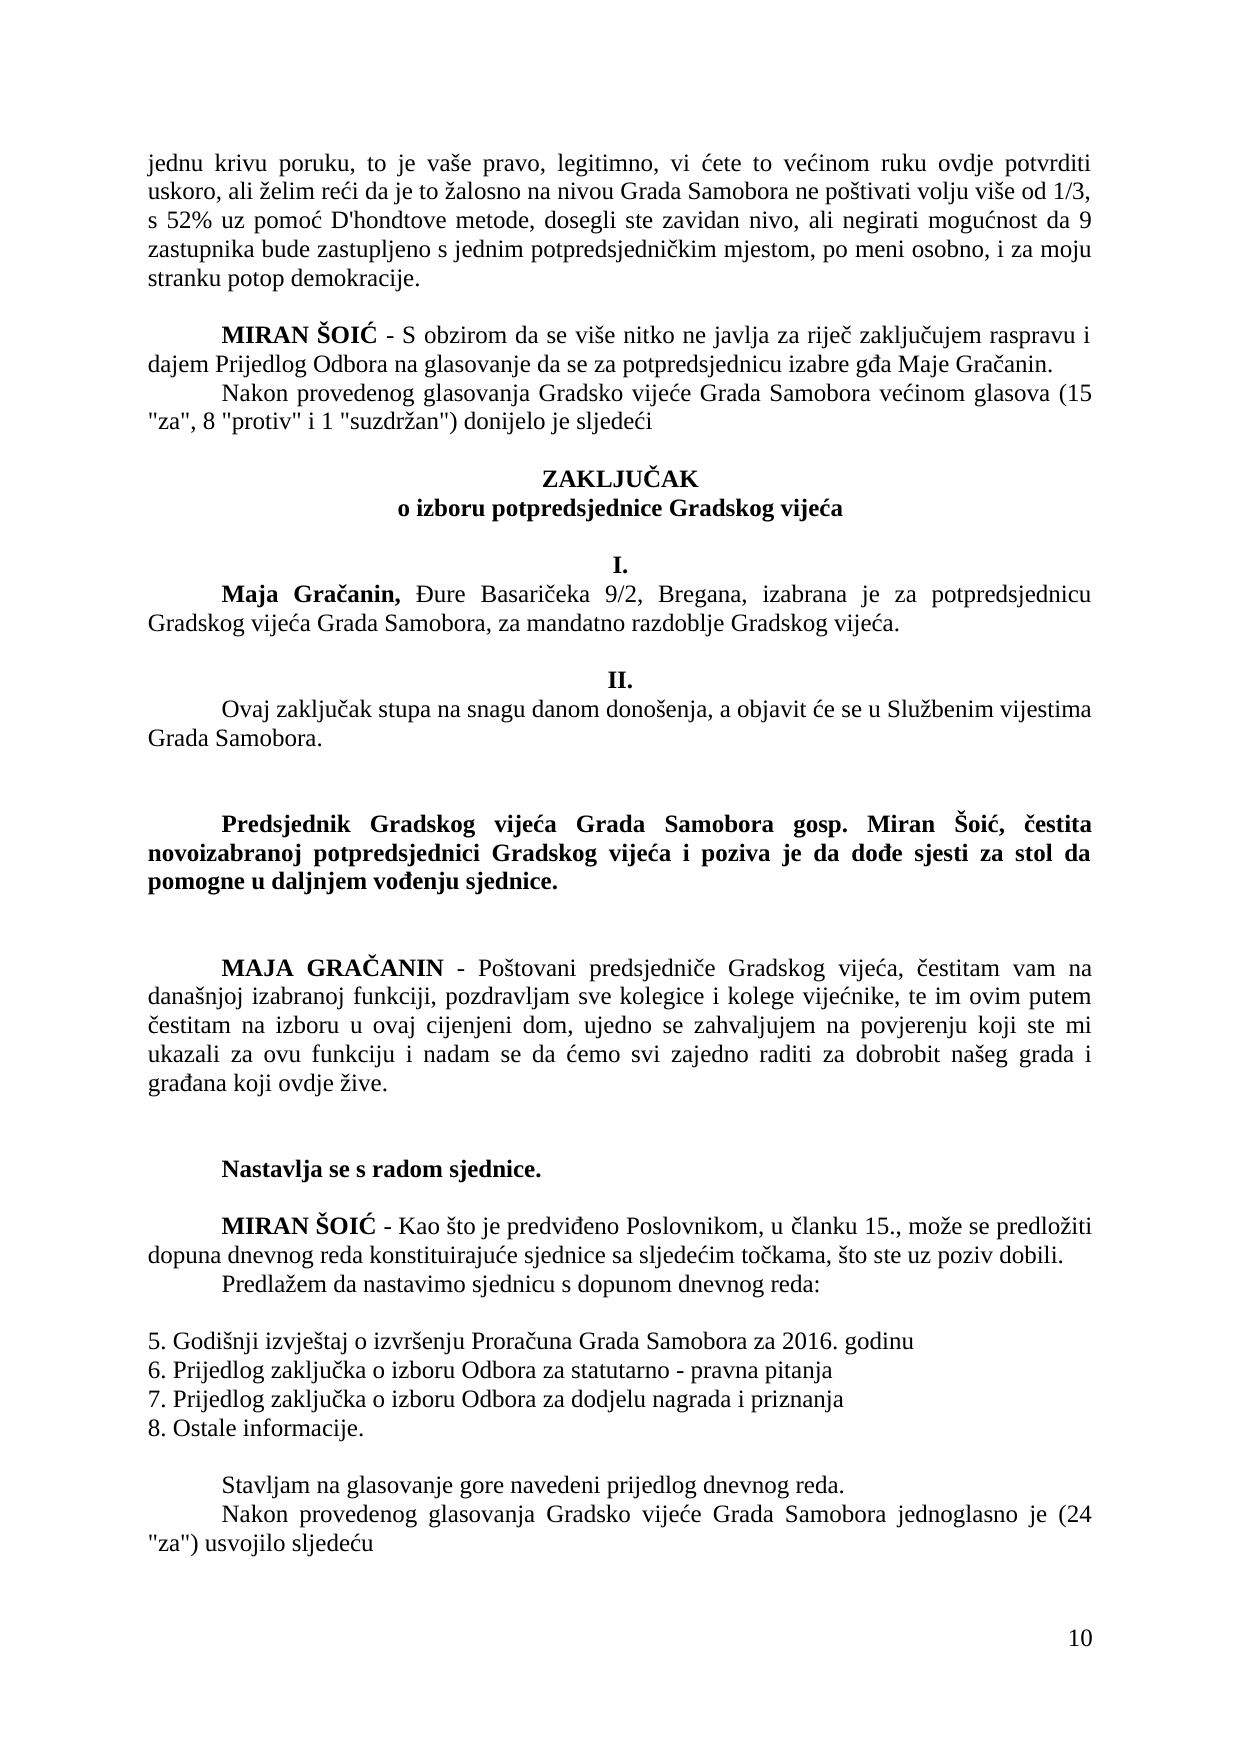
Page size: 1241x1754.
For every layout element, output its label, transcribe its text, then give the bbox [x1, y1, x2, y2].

text II. [148, 665, 1093, 694]
text 5. Godišnji izvještaj o izvršenju Proračuna Grada Samobora za 2016. godinu [148, 1326, 1093, 1355]
text Predsjednik Gradskog vijeća Grada Samobora gosp. Miran Šoić, čestita novoizabranoj potpredsjednici Gradskog vijeća i poziva je da dođe sjesti za stol da pomogne u daljnjem vođenju sjednice. [148, 809, 1093, 895]
text 8. Ostale informacije. [148, 1413, 1093, 1441]
text Ovaj zaključak stupa na snagu danom donošenja, a objavit će se u Službenim vijestima Grada Samobora. [148, 694, 1093, 751]
text Maja Gračanin, Đure Basaričeka 9/2, Bregana, izabrana je za potpredsjednicu Gradskog vijeća Grada Samobora, za mandatno razdoblje Gradskog vijeća. [148, 579, 1093, 636]
text 7. Prijedlog zaključka o izboru Odbora za dodjelu nagrada i priznanja [148, 1384, 1093, 1413]
text MIRAN ŠOIĆ - Kao što je predviđeno Poslovnikom, u članku 15., može se predložiti dopuna dnevnog reda konstituirajuće sjednice sa sljedećim točkama, što ste uz poziv dobili. [148, 1211, 1093, 1269]
text Nakon provedenog glasovanja Gradsko vijeće Grada Samobora većinom glasova (15 "za", 8 "protiv" i 1 "suzdržan") donijelo je sljedeći [148, 378, 1093, 435]
text Nastavlja se s radom sjednice. [148, 1154, 1093, 1183]
text o izboru potpredsjednice Gradskog vijeća [148, 493, 1093, 521]
text Predlažem da nastavimo sjednicu s dopunom dnevnog reda: [148, 1269, 1093, 1298]
text 6. Prijedlog zaključka o izboru Odbora za statutarno - pravna pitanja [148, 1355, 1093, 1384]
text MIRAN ŠOIĆ - S obzirom da se više nitko ne javlja za riječ zaključujem raspravu i dajem Prijedlog Odbora na glasovanje da se za potpredsjednicu izabre gđa Maje Gračanin. [148, 320, 1093, 378]
text Nakon provedenog glasovanja Gradsko vijeće Grada Samobora jednoglasno je (24 "za") usvojilo sljedeću [148, 1499, 1093, 1556]
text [148, 148, 1093, 291]
subtitle ZAKLJUČAK [148, 464, 1093, 493]
text I. [148, 550, 1093, 579]
text Stavljam na glasovanje gore navedeni prijedlog dnevnog reda. [221, 1470, 1093, 1499]
text MAJA GRAČANIN - Poštovani predsjedniče Gradskog vijeća, čestitam vam na današnjoj izabranoj funkciji, pozdravljam sve kolegice i kolege vijećnike, te im ovim putem čestitam na izboru u ovaj cijenjeni dom, ujedno se zahvaljujem na povjerenju koji ste mi ukazali za ovu funkciju i nadam se da ćemo svi zajedno raditi za dobrobit našeg grada i građana koji ovdje žive. [148, 953, 1093, 1096]
